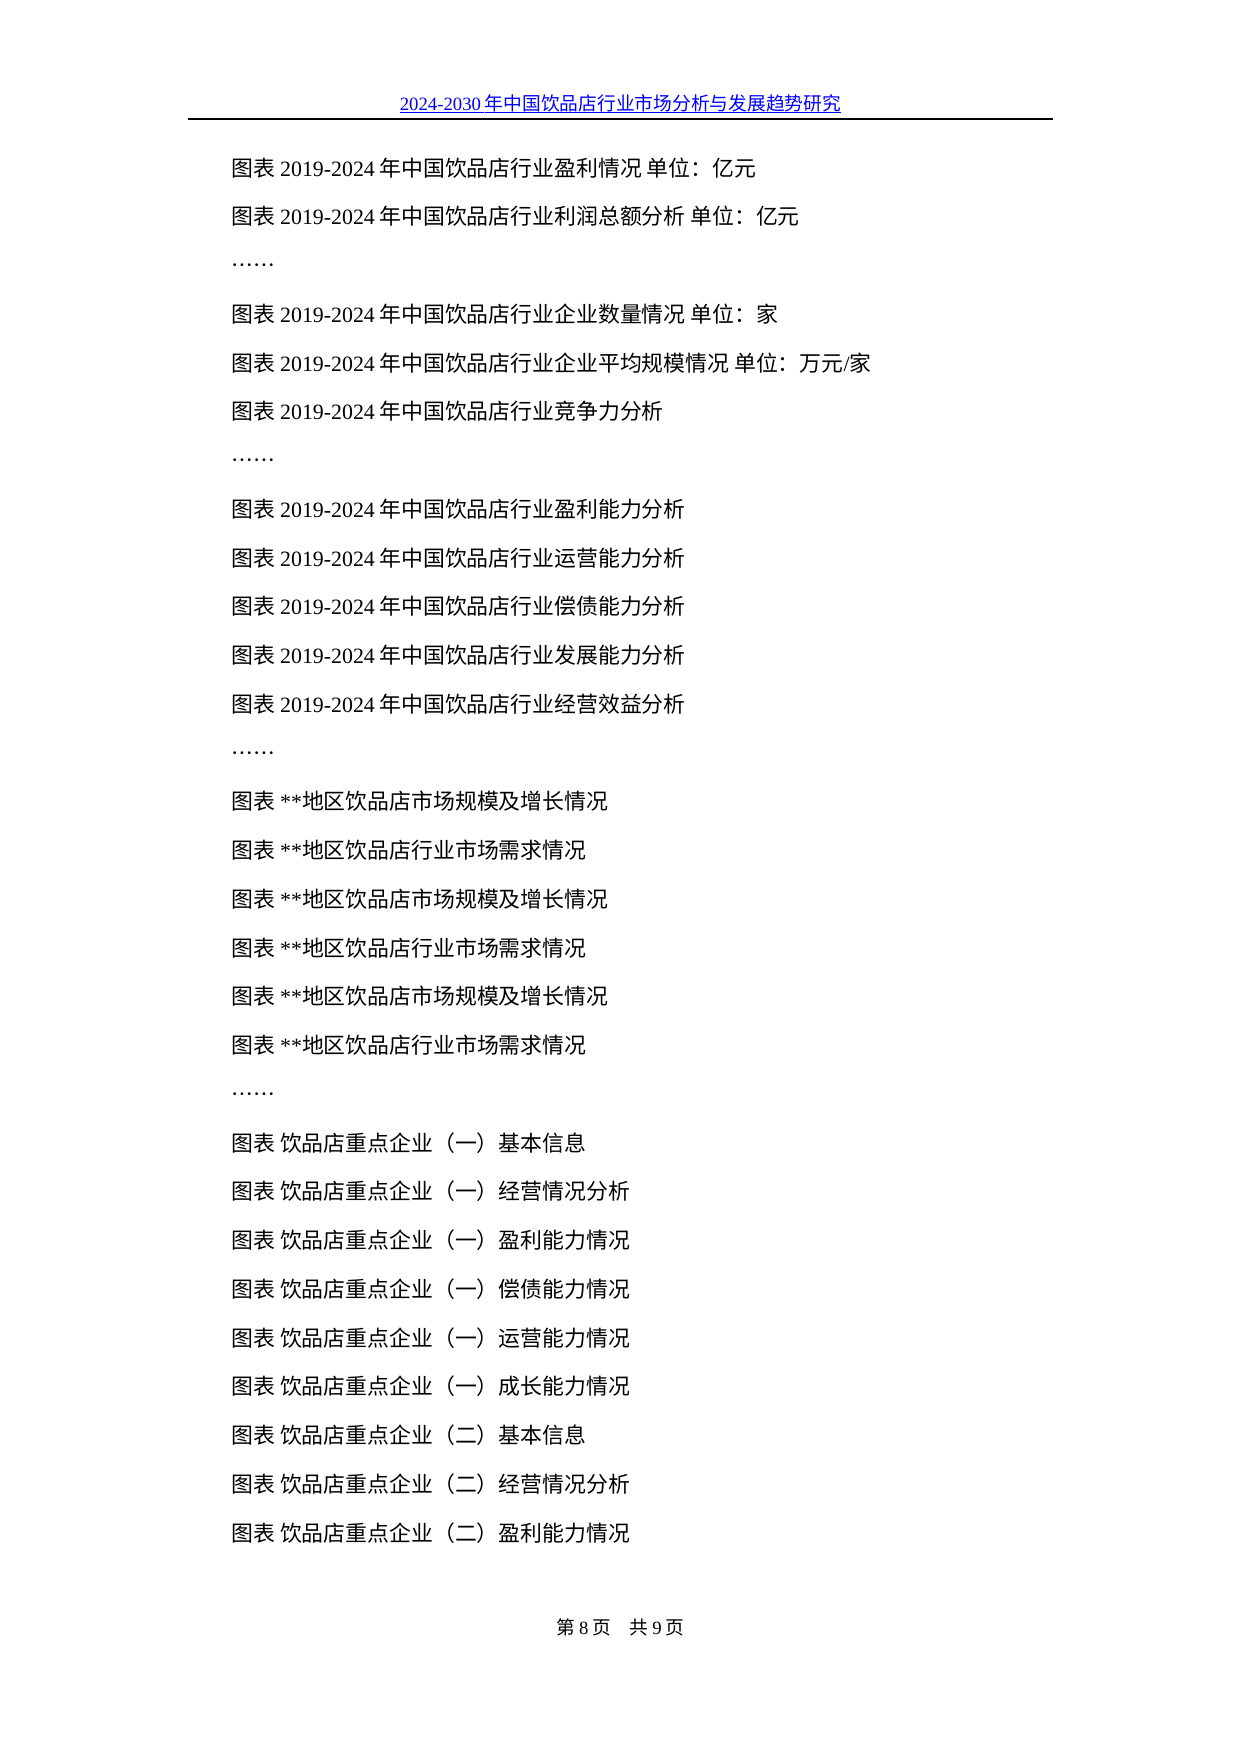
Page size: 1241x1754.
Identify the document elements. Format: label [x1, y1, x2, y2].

text [187, 150, 1053, 1548]
